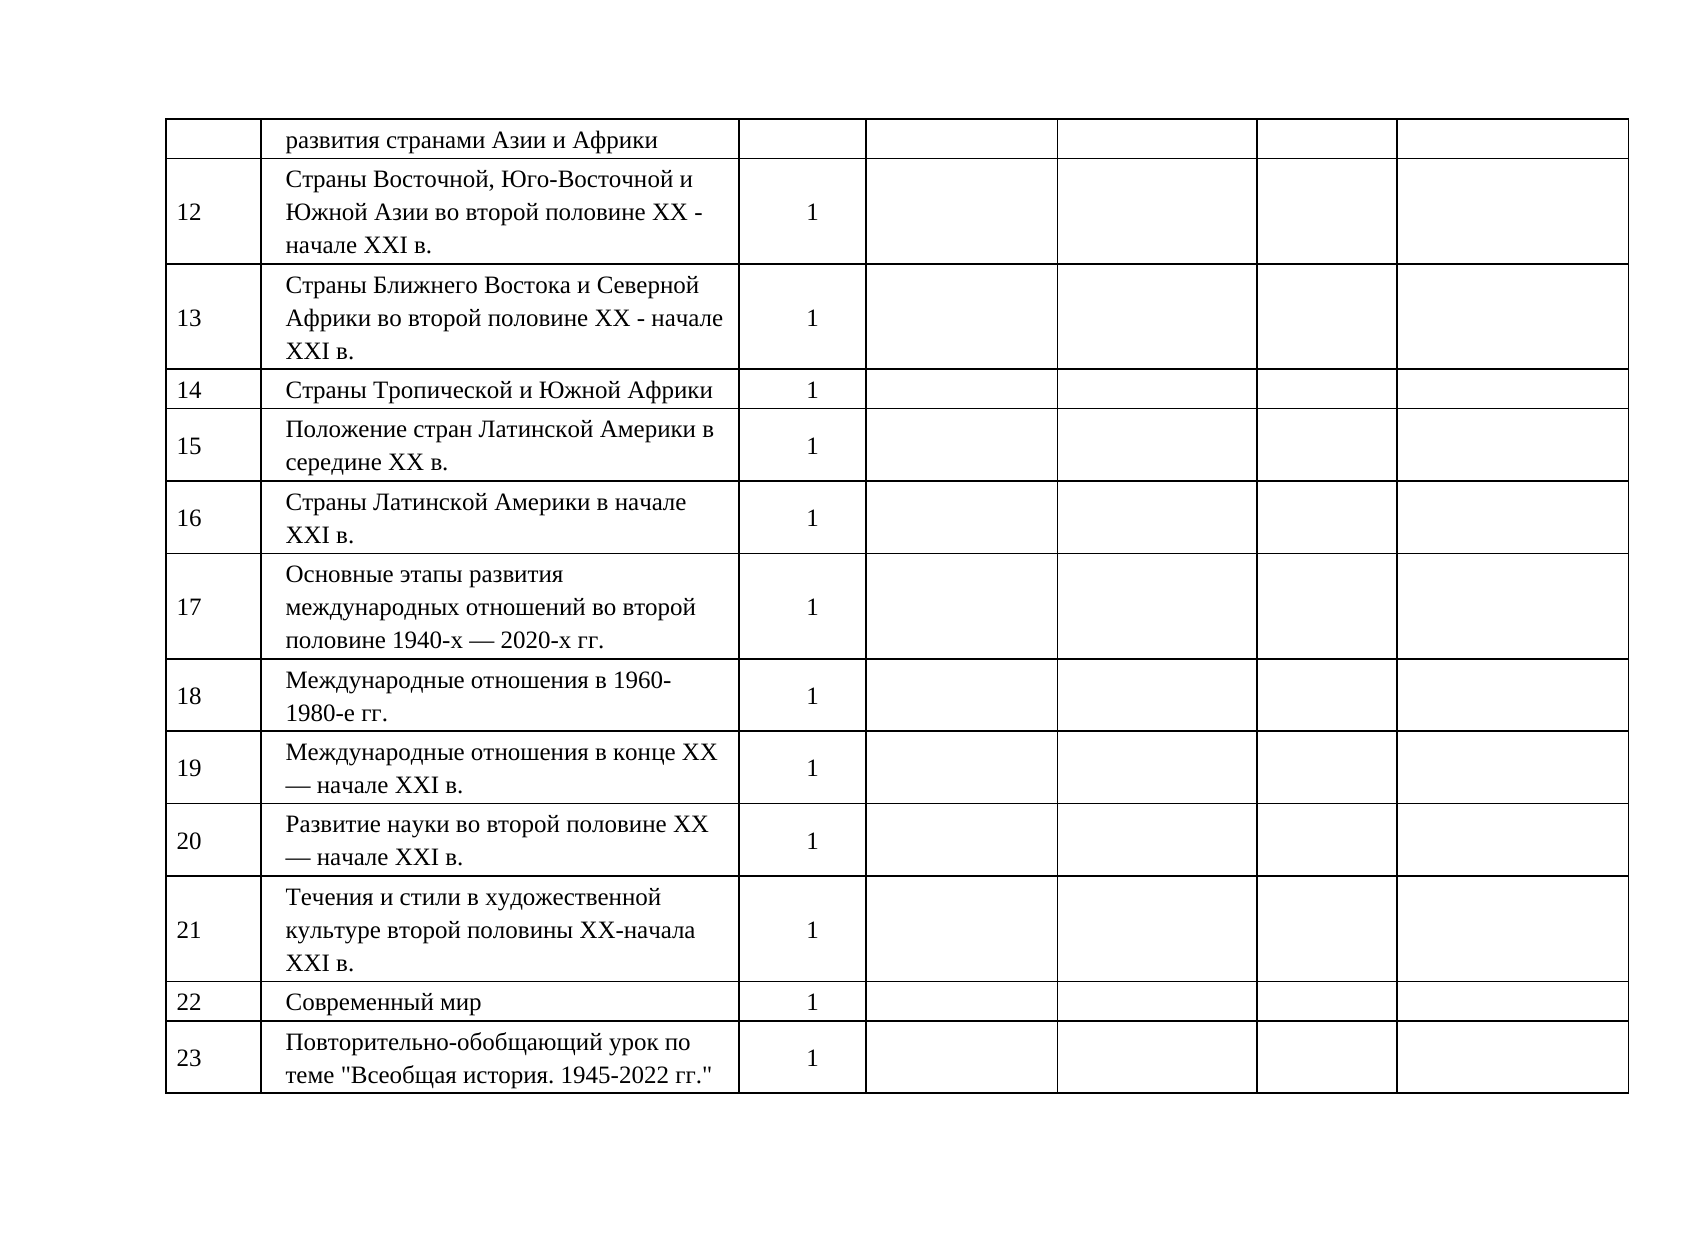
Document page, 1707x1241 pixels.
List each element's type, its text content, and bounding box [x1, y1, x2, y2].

table_cell [1258, 877, 1396, 981]
table_cell 12 [167, 159, 260, 263]
table_cell Страны Латинской Америки в начале XXI в. [262, 482, 738, 552]
table_cell 21 [167, 877, 260, 981]
table_cell 1 [740, 877, 865, 981]
table_cell [1058, 159, 1256, 263]
table_cell Положение стран Латинской Америки в середине XX в. [262, 409, 738, 480]
table_cell 1 [740, 660, 865, 730]
table_cell [1398, 982, 1628, 1020]
table_cell [1398, 120, 1628, 157]
table_cell 1 [740, 804, 865, 875]
table_cell 15 [167, 409, 260, 480]
table_cell [867, 804, 1057, 875]
table_cell [867, 370, 1057, 408]
table_cell [1398, 265, 1628, 368]
table_cell [1058, 660, 1256, 730]
table_cell [1258, 554, 1396, 658]
table_cell [867, 732, 1057, 803]
table_cell 20 [167, 804, 260, 875]
table_cell 1 [740, 1022, 865, 1092]
table_cell 1 [740, 482, 865, 552]
table_cell [867, 482, 1057, 552]
table_cell [1058, 482, 1256, 552]
table_cell Развитие науки во второй половине XX — начале XXI в. [262, 804, 738, 875]
table_cell 1 [740, 370, 865, 408]
table_cell 1 [740, 732, 865, 803]
table_cell [1398, 804, 1628, 875]
table_cell [1398, 482, 1628, 552]
table_cell [1258, 732, 1396, 803]
table_cell [1258, 159, 1396, 263]
table_cell 18 [167, 660, 260, 730]
table_cell [867, 660, 1057, 730]
table_cell Международные отношения в конце XX — начале XXI в. [262, 732, 738, 803]
table_cell [1058, 804, 1256, 875]
table_cell [867, 982, 1057, 1020]
table_cell [1398, 660, 1628, 730]
table_cell [1258, 804, 1396, 875]
table_cell [1258, 370, 1396, 408]
table_cell Страны Тропической и Южной Африки [262, 370, 738, 408]
table_cell Страны Восточной, Юго-Восточной и Южной Азии во второй половине XX - начале XXI в. [262, 159, 738, 263]
table_cell [1398, 1022, 1628, 1092]
table_cell [1058, 1022, 1256, 1092]
table_cell [1258, 265, 1396, 368]
table_cell [1058, 732, 1256, 803]
table_cell [1258, 660, 1396, 730]
table_cell [1398, 732, 1628, 803]
table_cell 1 [740, 982, 865, 1020]
table_cell 14 [167, 370, 260, 408]
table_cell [262, 120, 738, 157]
table_cell 1 [740, 554, 865, 658]
table_cell [867, 120, 1057, 157]
table_cell [1398, 554, 1628, 658]
table_cell [867, 554, 1057, 658]
table_cell [867, 409, 1057, 480]
table_cell 1 [740, 159, 865, 263]
table_cell [1398, 370, 1628, 408]
table_cell Современный мир [262, 982, 738, 1020]
table_cell Основные этапы развития международных отношений во второй половине 1940-х — 2020-х гг. [262, 554, 738, 658]
table_cell [867, 877, 1057, 981]
table_cell 1 [740, 409, 865, 480]
table_cell [1398, 877, 1628, 981]
table_cell [1258, 1022, 1396, 1092]
table_cell 22 [167, 982, 260, 1020]
table_cell 1 [740, 120, 865, 157]
table_cell [1058, 554, 1256, 658]
table_cell [867, 1022, 1057, 1092]
table_cell [1058, 409, 1256, 480]
table_cell [1398, 409, 1628, 480]
table_cell [1058, 370, 1256, 408]
table_cell 13 [167, 265, 260, 368]
table_cell 23 [167, 1022, 260, 1092]
table_cell [867, 159, 1057, 263]
table_cell Повторительно-обобщающий урок по теме "Всеобщая история. 1945-2022 гг." [262, 1022, 738, 1092]
table_cell 19 [167, 732, 260, 803]
table_cell [1258, 482, 1396, 552]
table_cell 17 [167, 554, 260, 658]
table_cell Страны Ближнего Востока и Северной Африки во второй половине XX - начале XXI в. [262, 265, 738, 368]
table_cell [1058, 120, 1256, 157]
table_cell [1258, 409, 1396, 480]
table_cell 11 [167, 120, 260, 157]
table_cell [1058, 982, 1256, 1020]
table_cell [1398, 159, 1628, 263]
table_cell Международные отношения в 1960-1980-е гг. [262, 660, 738, 730]
table_cell [1258, 982, 1396, 1020]
table_cell [1058, 265, 1256, 368]
table_cell 1 [740, 265, 865, 368]
table_cell [1258, 120, 1396, 157]
table_cell 16 [167, 482, 260, 552]
table_cell Течения и стили в художественной культуре второй половины XX-начала XXI в. [262, 877, 738, 981]
table_cell [1058, 877, 1256, 981]
table_cell [867, 265, 1057, 368]
